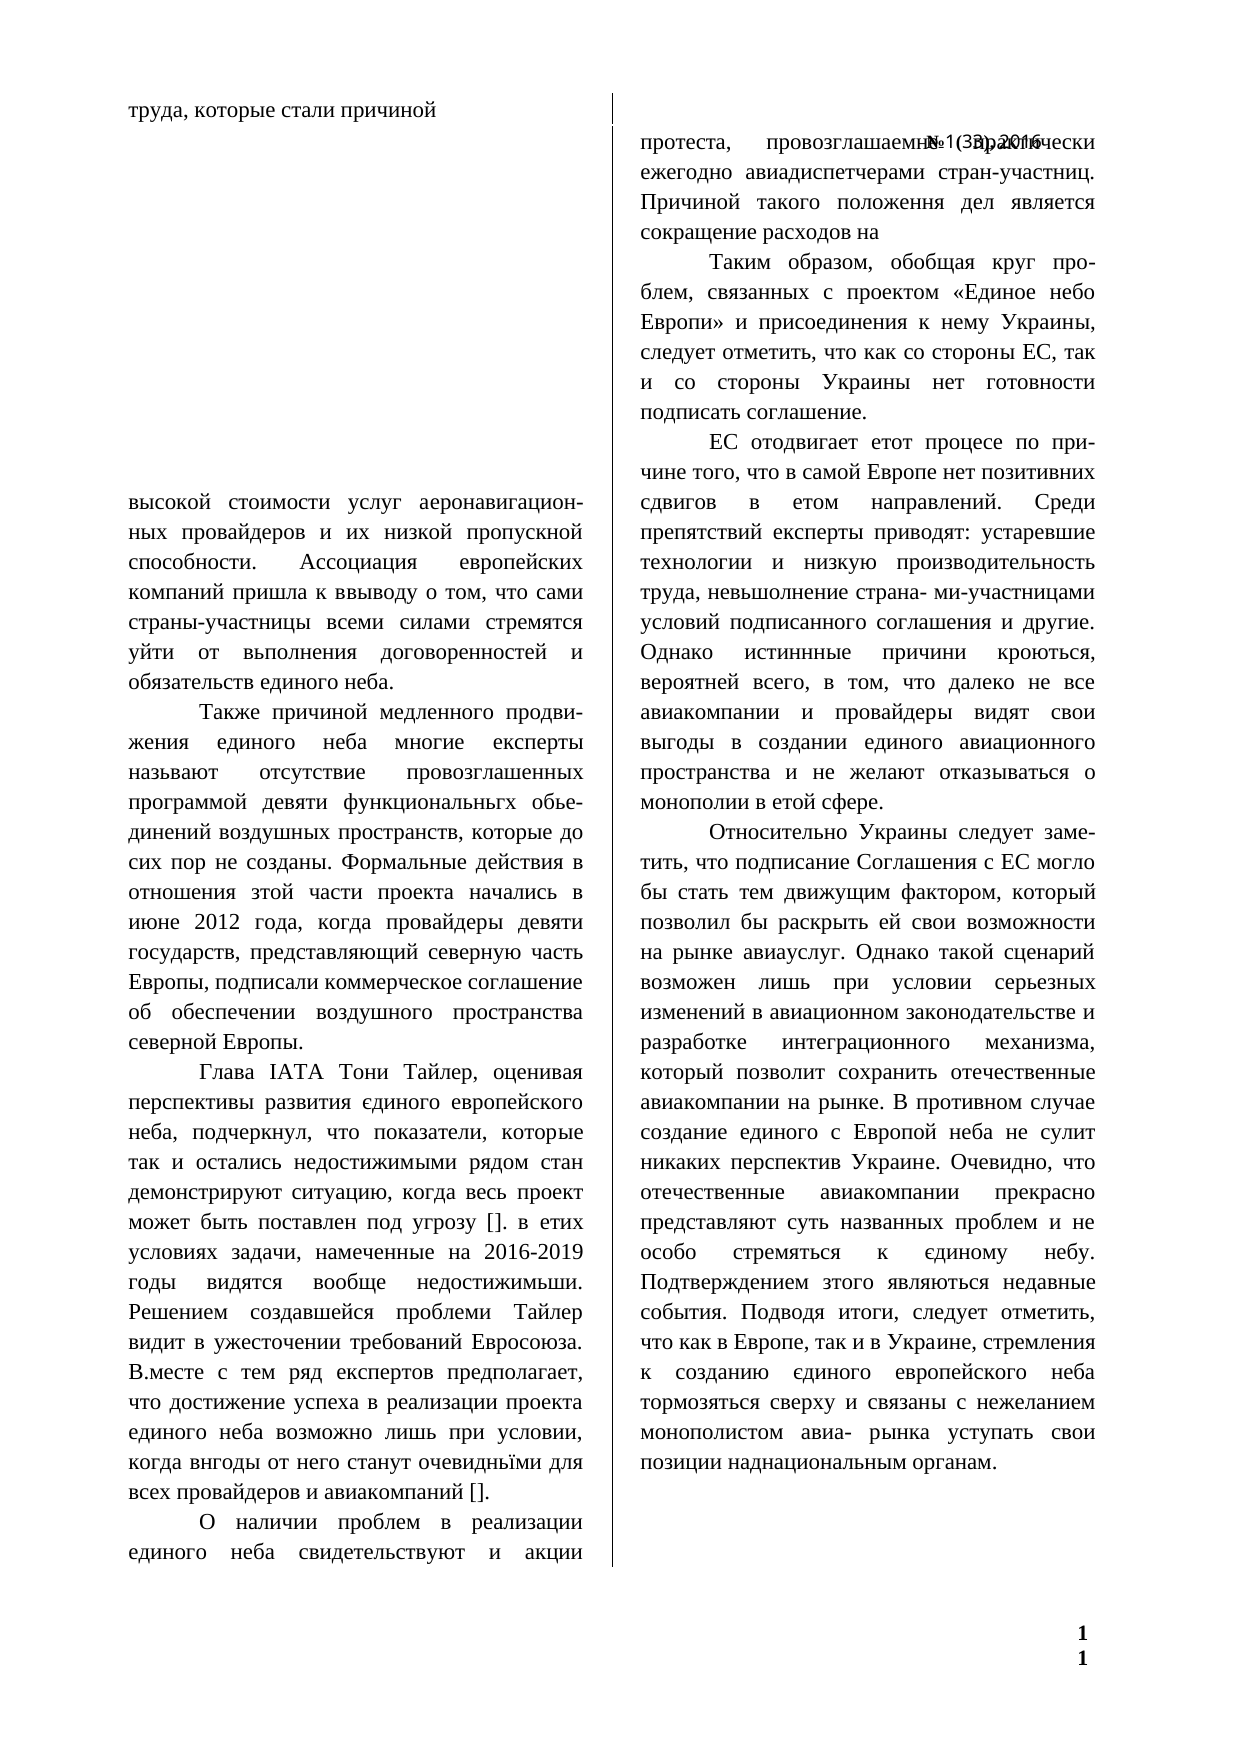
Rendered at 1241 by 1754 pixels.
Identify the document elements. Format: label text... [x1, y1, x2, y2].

text высокой стоимости услуг аеронавигацион- ных провайдеров и их низкой пропускной способности. Ассоциация европейских компаний пришла к ввыводу о том, что сами страны-участницы всеми силами стремятся уйти от вьполнения договоренностей и обязательств единого неба. [128, 486, 583, 696]
text Глава ІАТА Тони Тайлер, оценивая перспективы развития єдиного европейского неба, подчеркнул, что показатели, которые так и остались недостижимыми рядом стан демонстрируют ситуацию, когда весь проект может быть поставлен под угрозу []. в етих условиях задачи, намеченные на 2016-2019 годы видятся вообще недостижимьши. Решением создавшейся проблеми Тайлер видит в ужесточении требований Евросоюза. В.месте с тем ряд експертов предполагает, что достижение успеха в реализации проекта единого неба возможно лишь при условии, когда внгоды от него станут очевидньїми для всех провайдеров и авиакомпаний []. [128, 1056, 583, 1506]
text ЕС отодвигает етот процесе по при- чине того, что в самой Европе нет позитивних сдвигов в етом направлений. Среди препятствий експерты приводят: устаревшие технологии и низкую производительность труда, невьшолнение страна- ми-участницами условий подписанного соглашения и другие. Однако истиннные причини кроються, вероятней всего, в том, что далеко не все авиакомпании и провайдеры видят свои выгоды в создании единого авиационного пространства и не желают отказываться о монополии в етой сфере. [640, 426, 1096, 816]
text О наличии проблем в реализации единого неба свидетельствуют и акции протеста, провозглашаемне практически ежегодно авиадиспетчерами стран-участниц. Причиной такого положення дел является сокращение расходов на [128, 1506, 583, 1566]
text Относительно Украины следует заме- тить, что подписание Соглашения с ЕС могло бы стать тем движущим фактором, который позволил бы раскрыть ей свои возможности на рынке авиауслуг. Однако такой сценарий возможен лишь при условии серьезных изменений в авиационном законодательстве и разработке интеграционного механизма, который позволит сохранить отечественные авиакомпании на рынке. В противном случае создание единого с Европой неба не сулит никаких перспектив Украине. Очевидно, что отечественные авиакомпании прекрасно представляют суть названных проблем и не особо стремяться к єдиному небу. Подтверждением зтого являються недавные события. Подводя итоги, следует отметить, что как в Европе, так и в Украине, стремления к созданию єдиного европейского неба тормозяться сверху и связаны с нежеланием монополистом авиа- рынка уступать свои позиции наднациональным органам. [640, 816, 1096, 1476]
text Таким образом, обобщая круг проблем, связанных с проектом «Единое небо Европи» и присоединения к нему Украины, следует отметить, что как со стороны ЕС, так и со стороны Украины нет готовности подписать соглашение. [640, 246, 1096, 426]
text О наличии проблем в реализации единого неба свидетельствуют и акции протеста, провозглашаемне практически ежегодно авиадиспетчерами стран-участниц. Причиной такого положення дел является сокращение расходов на [640, 126, 1096, 246]
text Также причиной медленного продви- жения единого неба многие експерты назьвают отсутствие провозглашенных программой девяти функциональньгх обье- динений воздушных пространств, которые до сих пор не созданы. Формальные действия в отношения зтой части проекта начались в июне 2012 года, когда провайдеры девяти государств, представляющий северную часть Европы, подписали коммерческое соглашение об обеспечении воздушного пространства северной Европы. [128, 696, 583, 1056]
